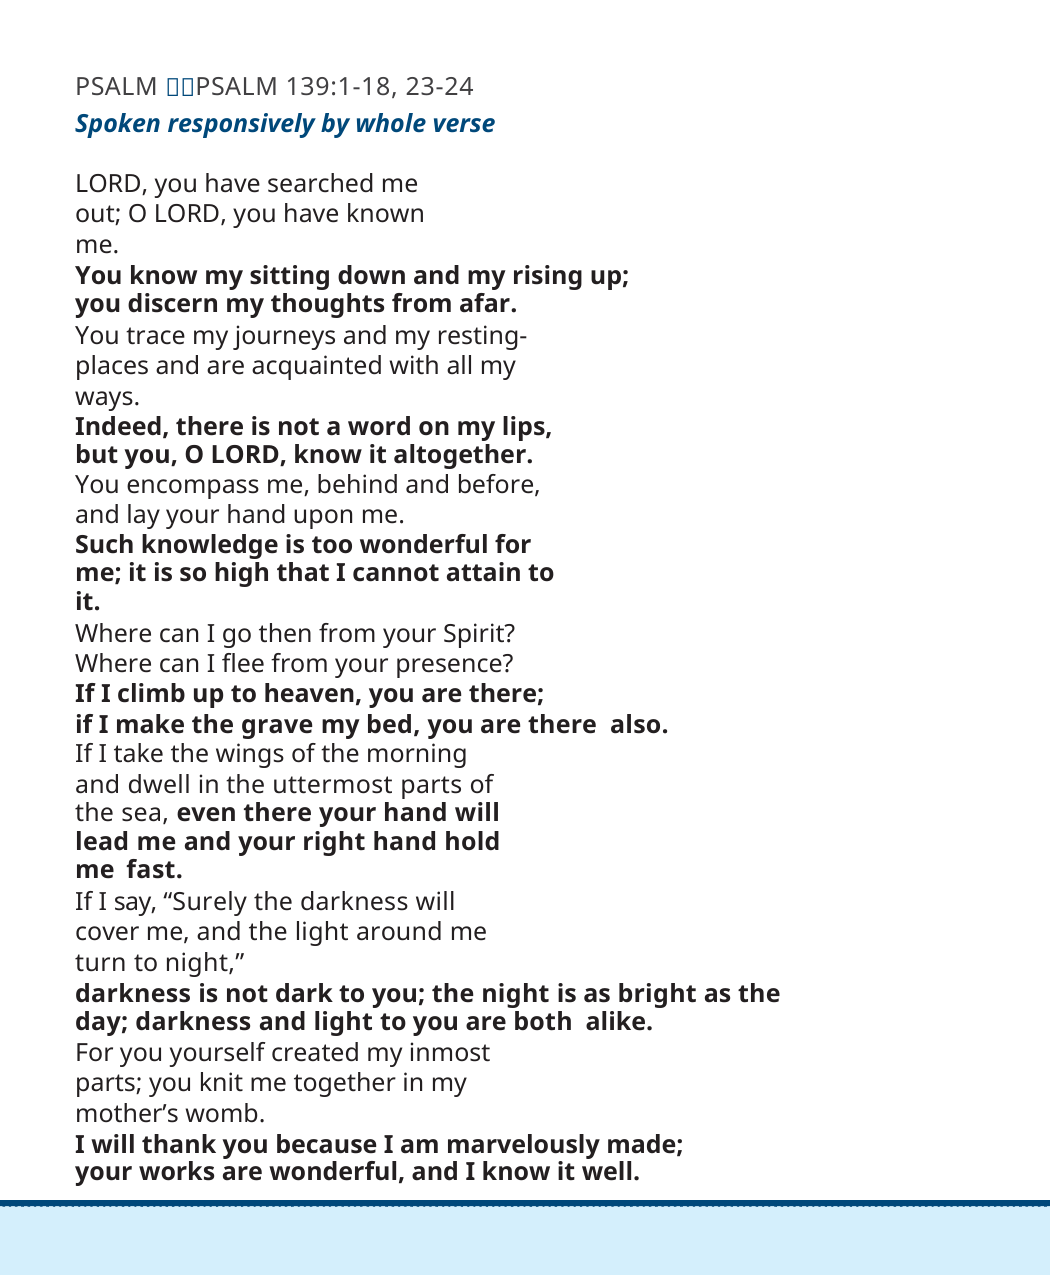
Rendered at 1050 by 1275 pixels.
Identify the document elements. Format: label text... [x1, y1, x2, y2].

text and dwell in the uttermost parts of the sea, even there your hand will lead me and your right hand hold me fast. [75, 770, 522, 886]
text PSALM PSALM 139:1-18, 23-24 [75, 68, 989, 104]
subtitle You know my sitting down and my rising up; you discern my thoughts from afar. [75, 262, 642, 319]
text If I take the wings of the morning [75, 739, 989, 769]
text if I make the grave my bed, you are there also. [75, 708, 989, 739]
subtitle darkness is not dark to you; the night is as bright as the day; darkness and light to you are both alike. [75, 979, 824, 1037]
text LORD, you have searched me out; O LORD, you have known me. [75, 168, 446, 261]
text If I say, “Surely the darkness will cover me, and the light around me turn to night,” [75, 886, 522, 979]
text You trace my journeys and my resting-places and are acquainted with all my ways. [75, 319, 558, 412]
subtitle Such knowledge is too wonderful for me; it is so high that I cannot attain to it. [75, 531, 558, 617]
subtitle Spoken responsively by whole verse [75, 105, 989, 139]
text Where can I go then from your Spirit? Where can I flee from your presence? [75, 617, 522, 679]
subtitle I will thank you because I am marvelously made; your works are wonderful, and I know it well. [75, 1130, 701, 1188]
text and lay your hand upon me. [75, 501, 989, 529]
text For you yourself created my inmost parts; you knit me together in my mother’s womb. [75, 1037, 522, 1130]
text Indeed, there is not a word on my lips, but you, O LORD, know it altogether. You encompass me, behind and before, [75, 412, 558, 501]
subtitle If I climb up to heaven, you are there; [75, 679, 989, 708]
